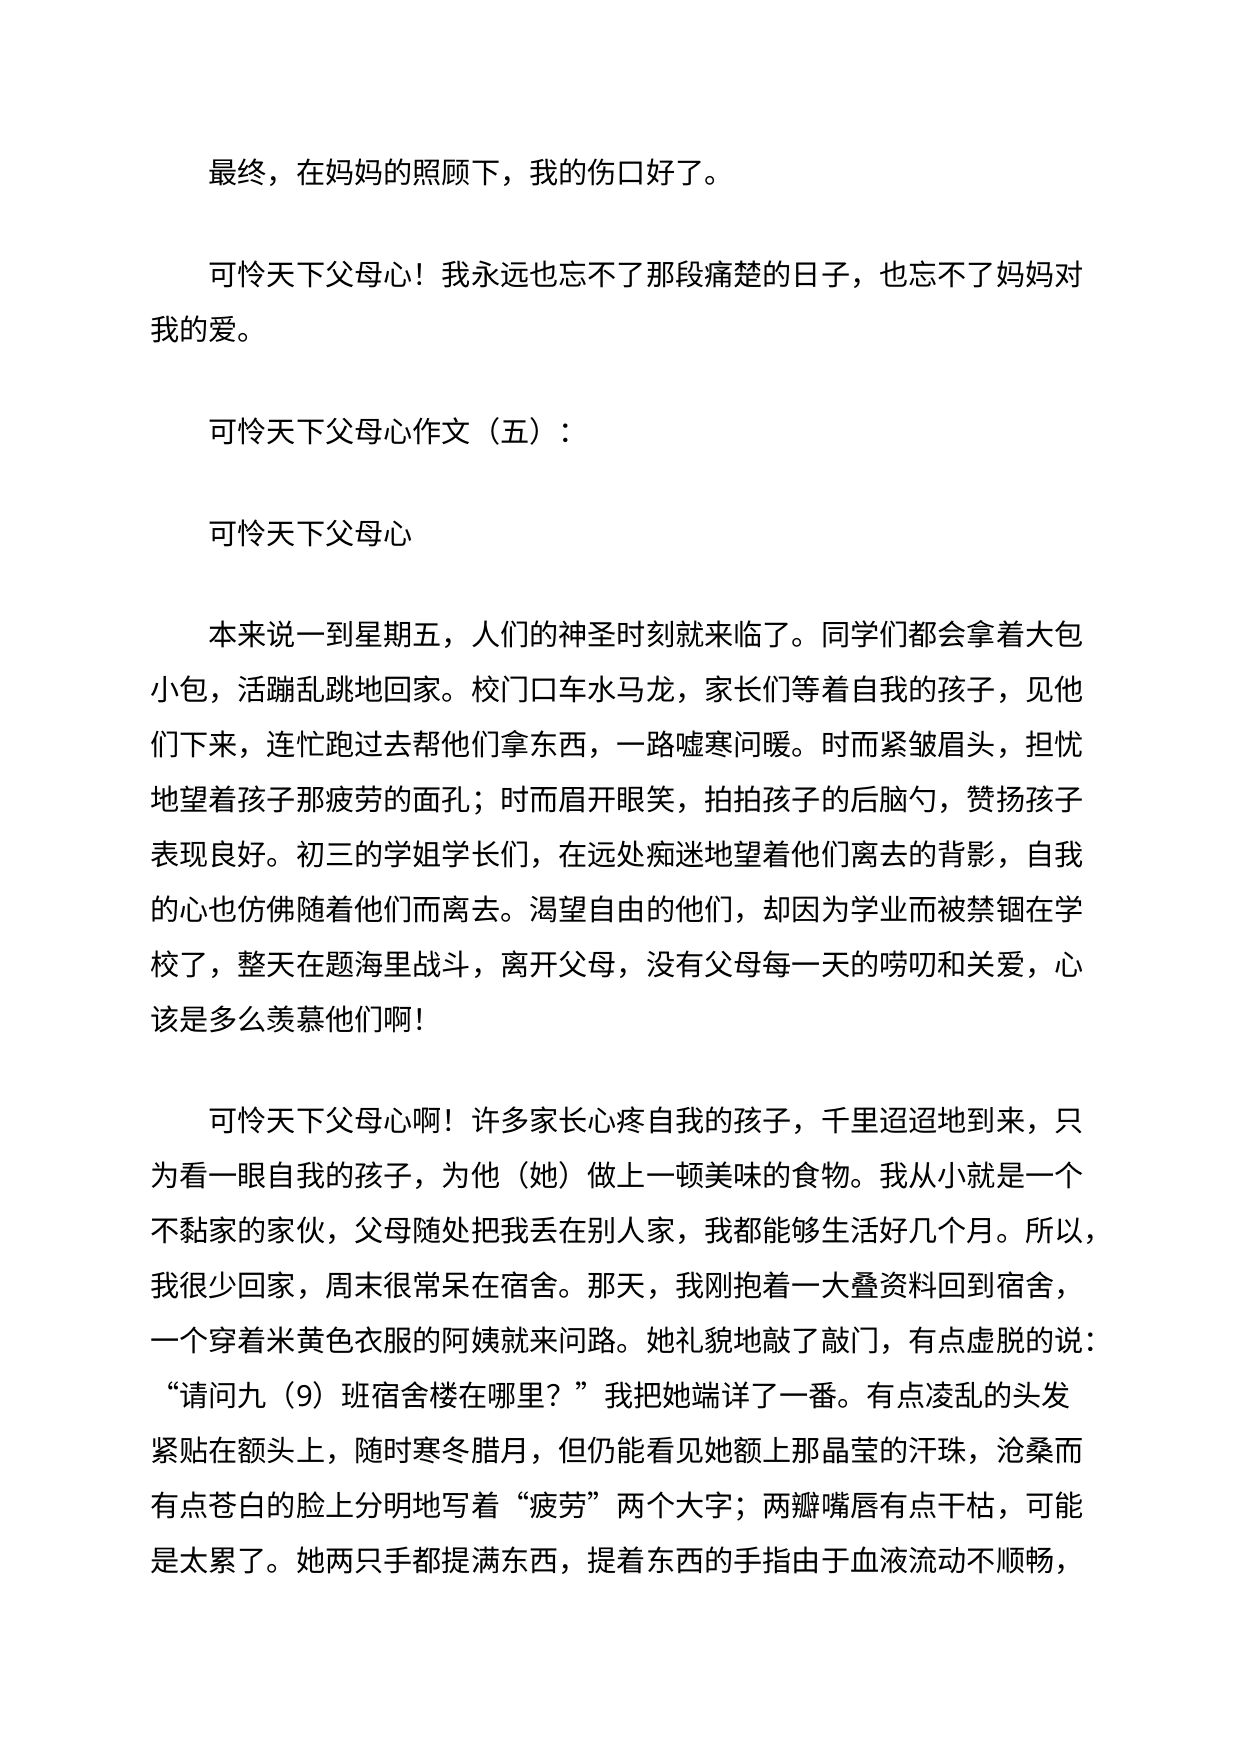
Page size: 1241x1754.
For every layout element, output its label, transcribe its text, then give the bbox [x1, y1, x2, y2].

text 可怜天下父母心作文（五）： [150, 408, 1090, 451]
text 本来说一到星期五，人们的神圣时刻就来临了。同学们都会拿着大包小包，活蹦乱跳地回家。校门口车水马龙，家长们等着自我的孩子，见他们下来，连忙跑过去帮他们拿东西，一路嘘寒问暖。时而紧皱眉头，担忧地望着孩子那疲劳的面孔；时而眉开眼笑，拍拍孩子的后脑勺，赞扬孩子表现良好。初三的学姐学长们，在远处痴迷地望着他们离去的背影，自我的心也仿佛随着他们而离去。渴望自由的他们，却因为学业而被禁锢在学校了，整天在题海里战斗，离开父母，没有父母每一天的唠叨和关爱，心该是多么羡慕他们啊！ [150, 612, 1090, 1038]
text 可怜天下父母心！我永远也忘不了那段痛楚的日子，也忘不了妈妈对我的爱。 [150, 252, 1090, 349]
text 可怜天下父母心 [150, 510, 1090, 552]
text 最终，在妈妈的照顾下，我的伤口好了。 [150, 150, 1090, 192]
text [150, 1098, 1090, 1579]
